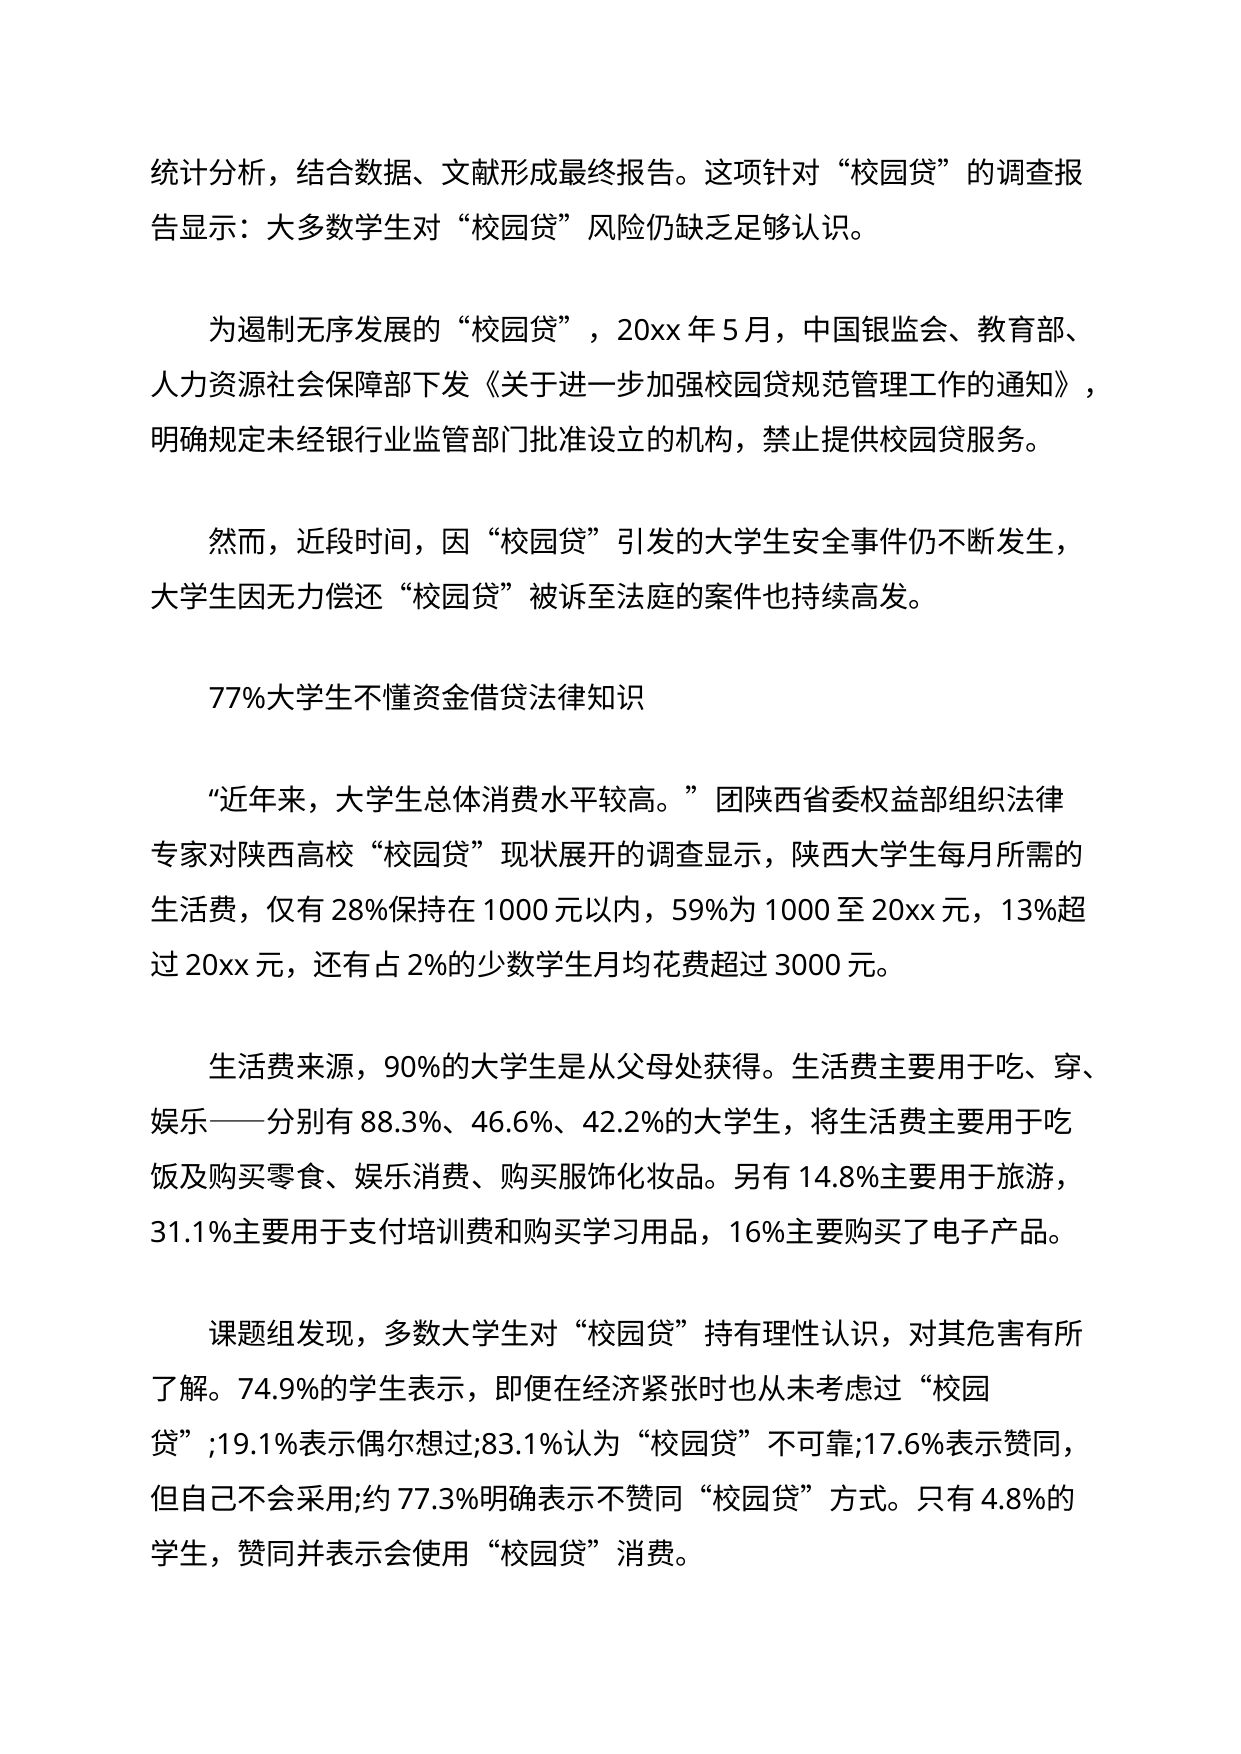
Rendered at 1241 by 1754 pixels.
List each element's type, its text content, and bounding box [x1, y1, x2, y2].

text 生活费来源，90%的大学生是从父母处获得。生活费主要用于吃、穿、娱乐——分别有88.3%、46.6%、42.2%的大学生，将生活费主要用于吃饭及购买零食、娱乐消费、购买服饰化妆品。另有14.8%主要用于旅游，31.1%主要用于支付培训费和购买学习用品，16%主要购买了电子产品。 [150, 1044, 1090, 1251]
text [150, 150, 1090, 247]
text 然而，近段时间，因“校园贷”引发的大学生安全事件仍不断发生，大学生因无力偿还“校园贷”被诉至法庭的案件也持续高发。 [150, 518, 1090, 616]
text “近年来，大学生总体消费水平较高。”团陕西省委权益部组织法律专家对陕西高校“校园贷”现状展开的调查显示，陕西大学生每月所需的生活费，仅有28%保持在1000元以内，59%为1000至20xx元，13%超过20xx元，还有占2%的少数学生月均花费超过3000元。 [150, 777, 1090, 984]
text 77%大学生不懂资金借贷法律知识 [150, 675, 1090, 717]
text 为遏制无序发展的“校园贷”，20xx年5月，中国银监会、教育部、人力资源社会保障部下发《关于进一步加强校园贷规范管理工作的通知》，明确规定未经银行业监管部门批准设立的机构，禁止提供校园贷服务。 [150, 307, 1090, 459]
text 课题组发现，多数大学生对“校园贷”持有理性认识，对其危害有所了解。74.9%的学生表示，即便在经济紧张时也从未考虑过“校园贷”;19.1%表示偶尔想过;83.1%认为“校园贷”不可靠;17.6%表示赞同，但自己不会采用;约77.3%明确表示不赞同“校园贷”方式。只有4.8%的学生，赞同并表示会使用“校园贷”消费。 [150, 1311, 1090, 1573]
